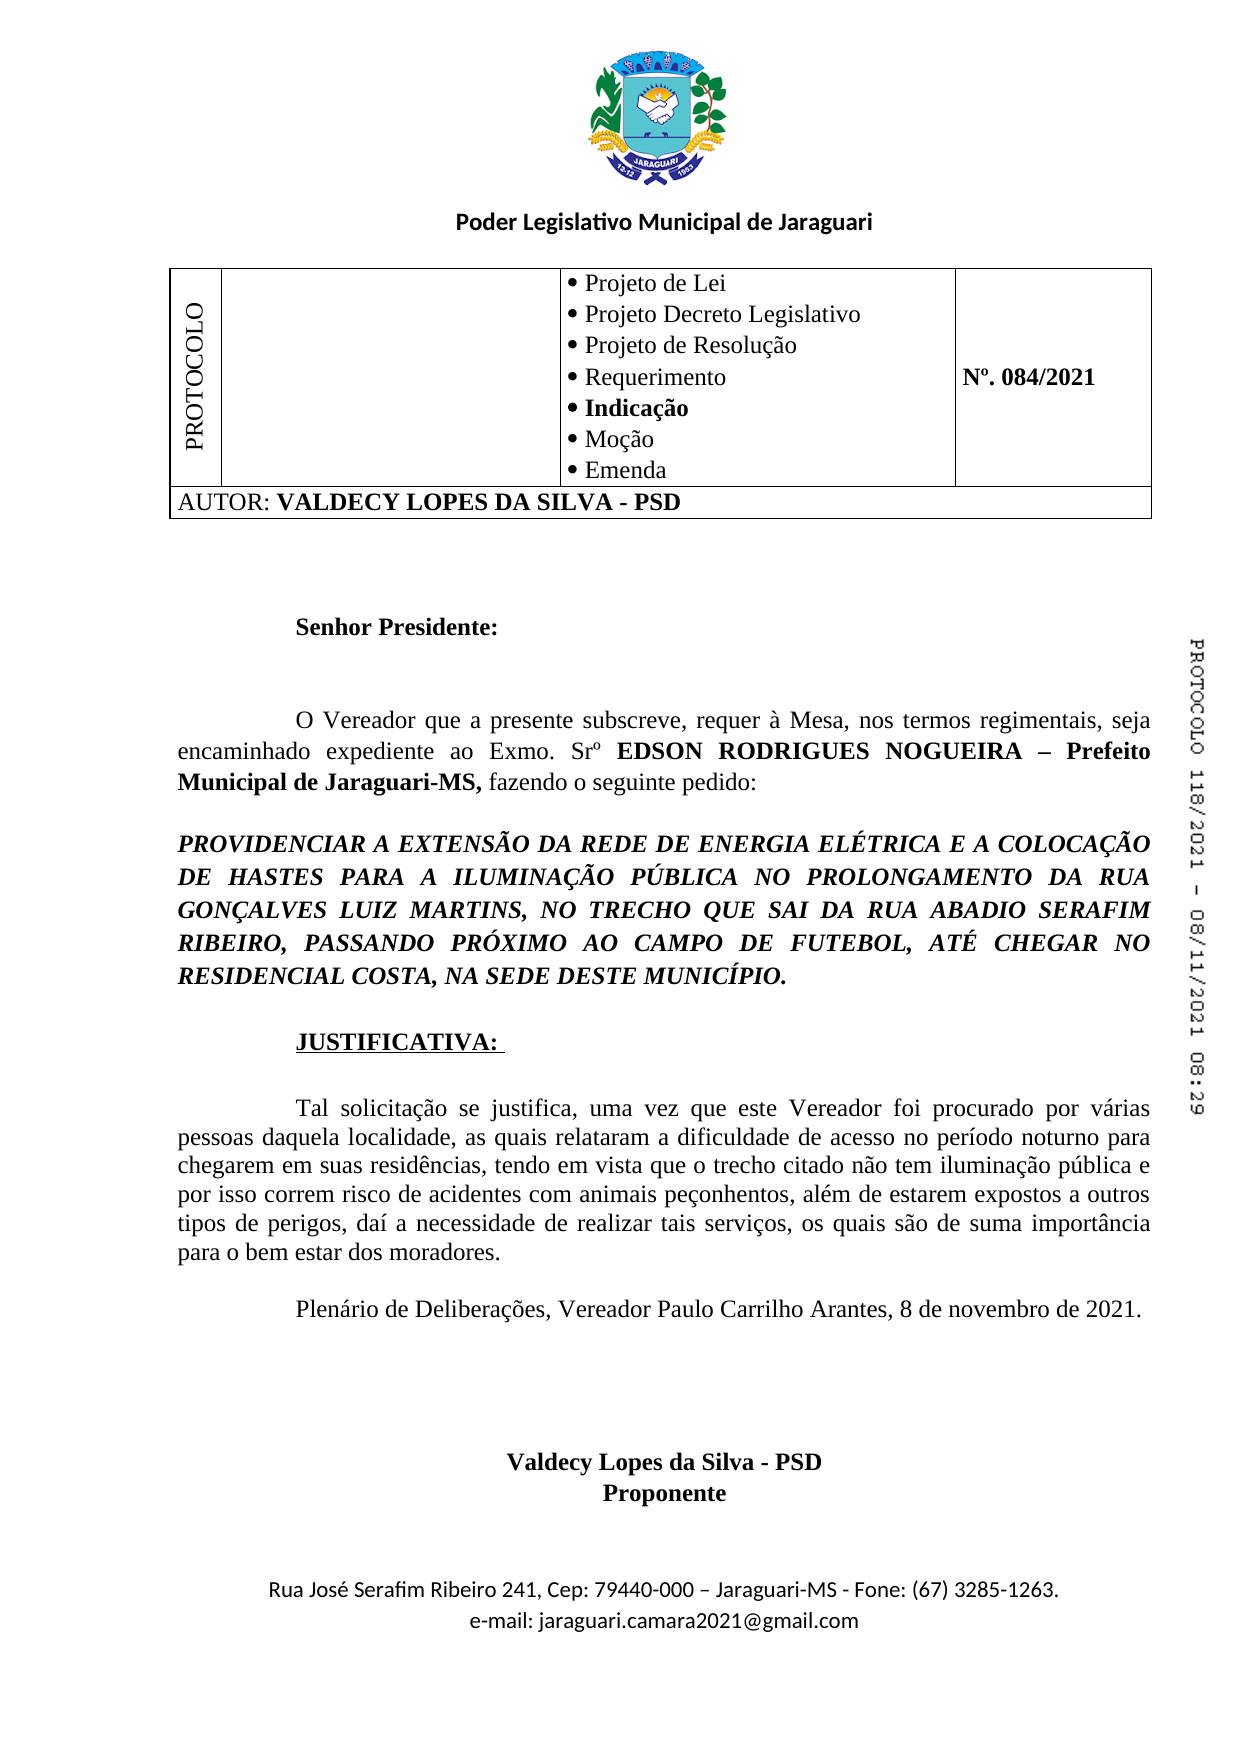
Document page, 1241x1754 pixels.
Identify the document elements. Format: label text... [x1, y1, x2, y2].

text Valdecy Lopes da Silva - PSD [177, 1447, 1152, 1476]
table_header PROTOCOLO [171, 269, 221, 486]
table_header [222, 269, 560, 486]
picture [583, 45, 740, 190]
text Senhor Presidente: [177, 612, 1152, 640]
picture [1164, 635, 1228, 1119]
subtitle Proponente [177, 1478, 1152, 1507]
table_header Projeto de Lei Projeto Decreto Legislativo Projeto de Resolução Requerimento Indicação Moção Emenda [561, 269, 955, 486]
text Tal solicitação se justifica, uma vez que este Vereador foi procurado por várias pessoas daquela localidade, as quais relataram a dificuldade de acesso no período noturno para chegarem em suas residências, tendo em vista que o trecho citado não tem iluminação pública e por isso correm risco de acidentes com animais peçonhentos, além de estarem expostos a outros tipos de perigos, daí a necessidade de realizar tais serviços, os quais são de suma importância para o bem estar dos moradores. [177, 1093, 1152, 1266]
text PROVIDENCIAR A EXTENSÃO DA REDE DE ENERGIA ELÉTRICA E A COLOCAÇÃO DE HASTES PARA A ILUMINAÇÃO PÚBLICA NO PROLONGAMENTO DA RUA GONÇALVES LUIZ MARTINS, NO TRECHO QUE SAI DA RUA ABADIO SERAFIM RIBEIRO, PASSANDO PRÓXIMO AO CAMPO DE FUTEBOL, ATÉ CHEGAR NO RESIDENCIAL COSTA, NA SEDE DESTE MUNICÍPIO. [177, 829, 1152, 990]
table_cell AUTOR: VALDECY LOPES DA SILVA - PSD [171, 487, 1151, 517]
text Plenário de Deliberações, Vereador Paulo Carrilho Arantes, 8 de novembro de 2021. [177, 1294, 1152, 1323]
text O Vereador que a presente subscreve, requer à Mesa, nos termos regimentais, seja encaminhado expediente ao Exmo. Srº EDSON RODRIGUES NOGUEIRA – Prefeito Municipal de Jaraguari-MS, fazendo o seguinte pedido: [177, 705, 1152, 796]
table_header Nº. 084/2021 [956, 269, 1151, 486]
text JUSTIFICATIVA: [177, 1027, 1152, 1056]
